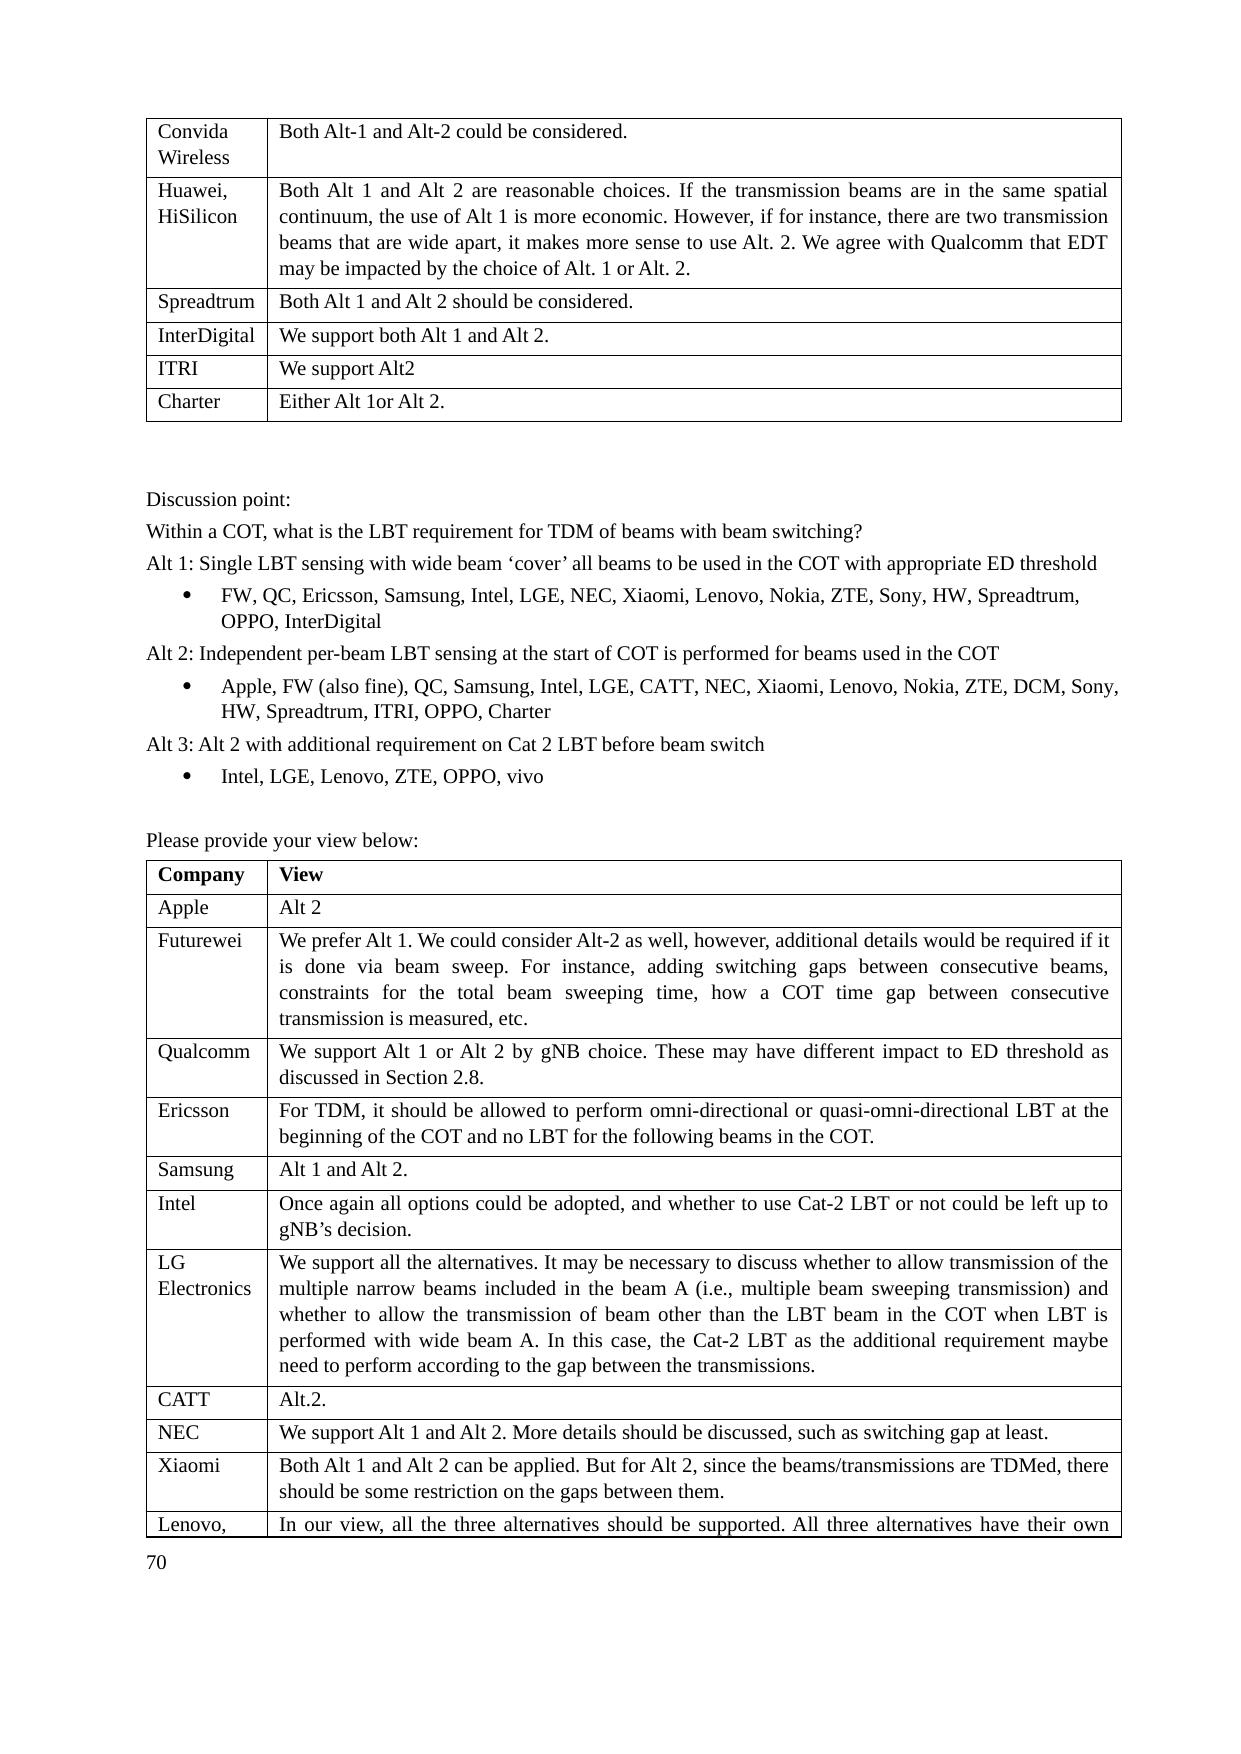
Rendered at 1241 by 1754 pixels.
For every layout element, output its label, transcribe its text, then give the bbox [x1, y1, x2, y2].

table_header View [268, 861, 1121, 894]
table_cell We prefer Alt 1. We could consider Alt-2 as well, however, additional details would be required if it is done via beam sweep. For instance, adding switching gaps between consecutive beams, constraints for the total beam sweeping time, how a COT time gap between consecutive transmission is measured, etc. [268, 928, 1121, 1038]
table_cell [147, 1512, 267, 1536]
table_cell Intel [147, 1191, 267, 1249]
table_cell We support Alt 1 or Alt 2 by gNB choice. These may have different impact to ED threshold as discussed in Section 2.8. [268, 1039, 1121, 1097]
table_cell Charter [147, 389, 267, 421]
list FW, QC, Ericsson, Samsung, Intel, LGE, NEC, Xiaomi, Lenovo, Nokia, ZTE, Sony, HW, Spreadtrum, OPPO, InterDigital [183, 583, 1122, 633]
table_cell Qualcomm [147, 1039, 267, 1097]
table_cell CATT [147, 1387, 267, 1419]
table_cell LG Electronics [147, 1250, 267, 1386]
table_cell Alt 2 [268, 895, 1121, 927]
table_cell Both Alt 1 and Alt 2 can be applied. But for Alt 2, since the beams/transmissions are TDMed, there should be some restriction on the gaps between them. [268, 1453, 1121, 1511]
table_cell Spreadtrum [147, 289, 267, 322]
table_cell NEC [147, 1420, 267, 1452]
table_header Company [147, 861, 267, 894]
text Alt 2: Independent per-beam LBT sensing at the start of COT is performed for beams used in the COT [146, 641, 1122, 665]
list Intel, LGE, Lenovo, ZTE, OPPO, vivo [183, 764, 1122, 788]
table_cell ITRI [147, 356, 267, 388]
text Within a COT, what is the LBT requirement for TDM of beams with beam switching? [146, 519, 1122, 543]
table_cell Either Alt 1or Alt 2. [268, 389, 1121, 421]
list Apple, FW (also fine), QC, Samsung, Intel, LGE, CATT, NEC, Xiaomi, Lenovo, Nokia, ZTE, DCM, Sony, HW, Spreadtrum, ITRI, OPPO, Charter [183, 673, 1122, 723]
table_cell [268, 1512, 1121, 1536]
table_cell For TDM, it should be allowed to perform omni-directional or quasi-omni-directional LBT at the beginning of the COT and no LBT for the following beams in the COT. [268, 1098, 1121, 1156]
table_cell We support all the alternatives. It may be necessary to discuss whether to allow transmission of the multiple narrow beams included in the beam A (i.e., multiple beam sweeping transmission) and whether to allow the transmission of beam other than the LBT beam in the COT when LBT is performed with wide beam A. In this case, the Cat-2 LBT as the additional requirement maybe need to perform according to the gap between the transmissions. [268, 1250, 1121, 1386]
table_cell Convida Wireless [147, 119, 267, 177]
table_cell Alt.2. [268, 1387, 1121, 1419]
table_cell We support Alt 1 and Alt 2. More details should be discussed, such as switching gap at least. [268, 1420, 1121, 1452]
table_cell Alt 1 and Alt 2. [268, 1157, 1121, 1189]
table_cell Both Alt 1 and Alt 2 should be considered. [268, 289, 1121, 322]
table_cell We support Alt2 [268, 356, 1121, 388]
table_cell Huawei, HiSilicon [147, 178, 267, 288]
table_cell Samsung [147, 1157, 267, 1189]
text Please provide your view below: [146, 828, 1122, 852]
text Discussion point: [146, 487, 1122, 511]
table_cell We support both Alt 1 and Alt 2. [268, 323, 1121, 355]
table_cell Ericsson [147, 1098, 267, 1156]
table_cell Apple [147, 895, 267, 927]
table_cell Futurewei [147, 928, 267, 1038]
table_cell Xiaomi [147, 1453, 267, 1511]
table_cell Both Alt 1 and Alt 2 are reasonable choices. If the transmission beams are in the same spatial continuum, the use of Alt 1 is more economic. However, if for instance, there are two transmission beams that are wide apart, it makes more sense to use Alt. 2. We agree with Qualcomm that EDT may be impacted by the choice of Alt. 1 or Alt. 2. [268, 178, 1121, 288]
table_cell Both Alt-1 and Alt-2 could be considered. [268, 119, 1121, 177]
table_cell Once again all options could be adopted, and whether to use Cat-2 LBT or not could be left up to gNB’s decision. [268, 1191, 1121, 1249]
text Alt 1: Single LBT sensing with wide beam ‘cover’ all beams to be used in the COT with appropriate ED threshold [146, 551, 1122, 575]
text Alt 3: Alt 2 with additional requirement on Cat 2 LBT before beam switch [146, 732, 1122, 756]
table_cell InterDigital [147, 323, 267, 355]
